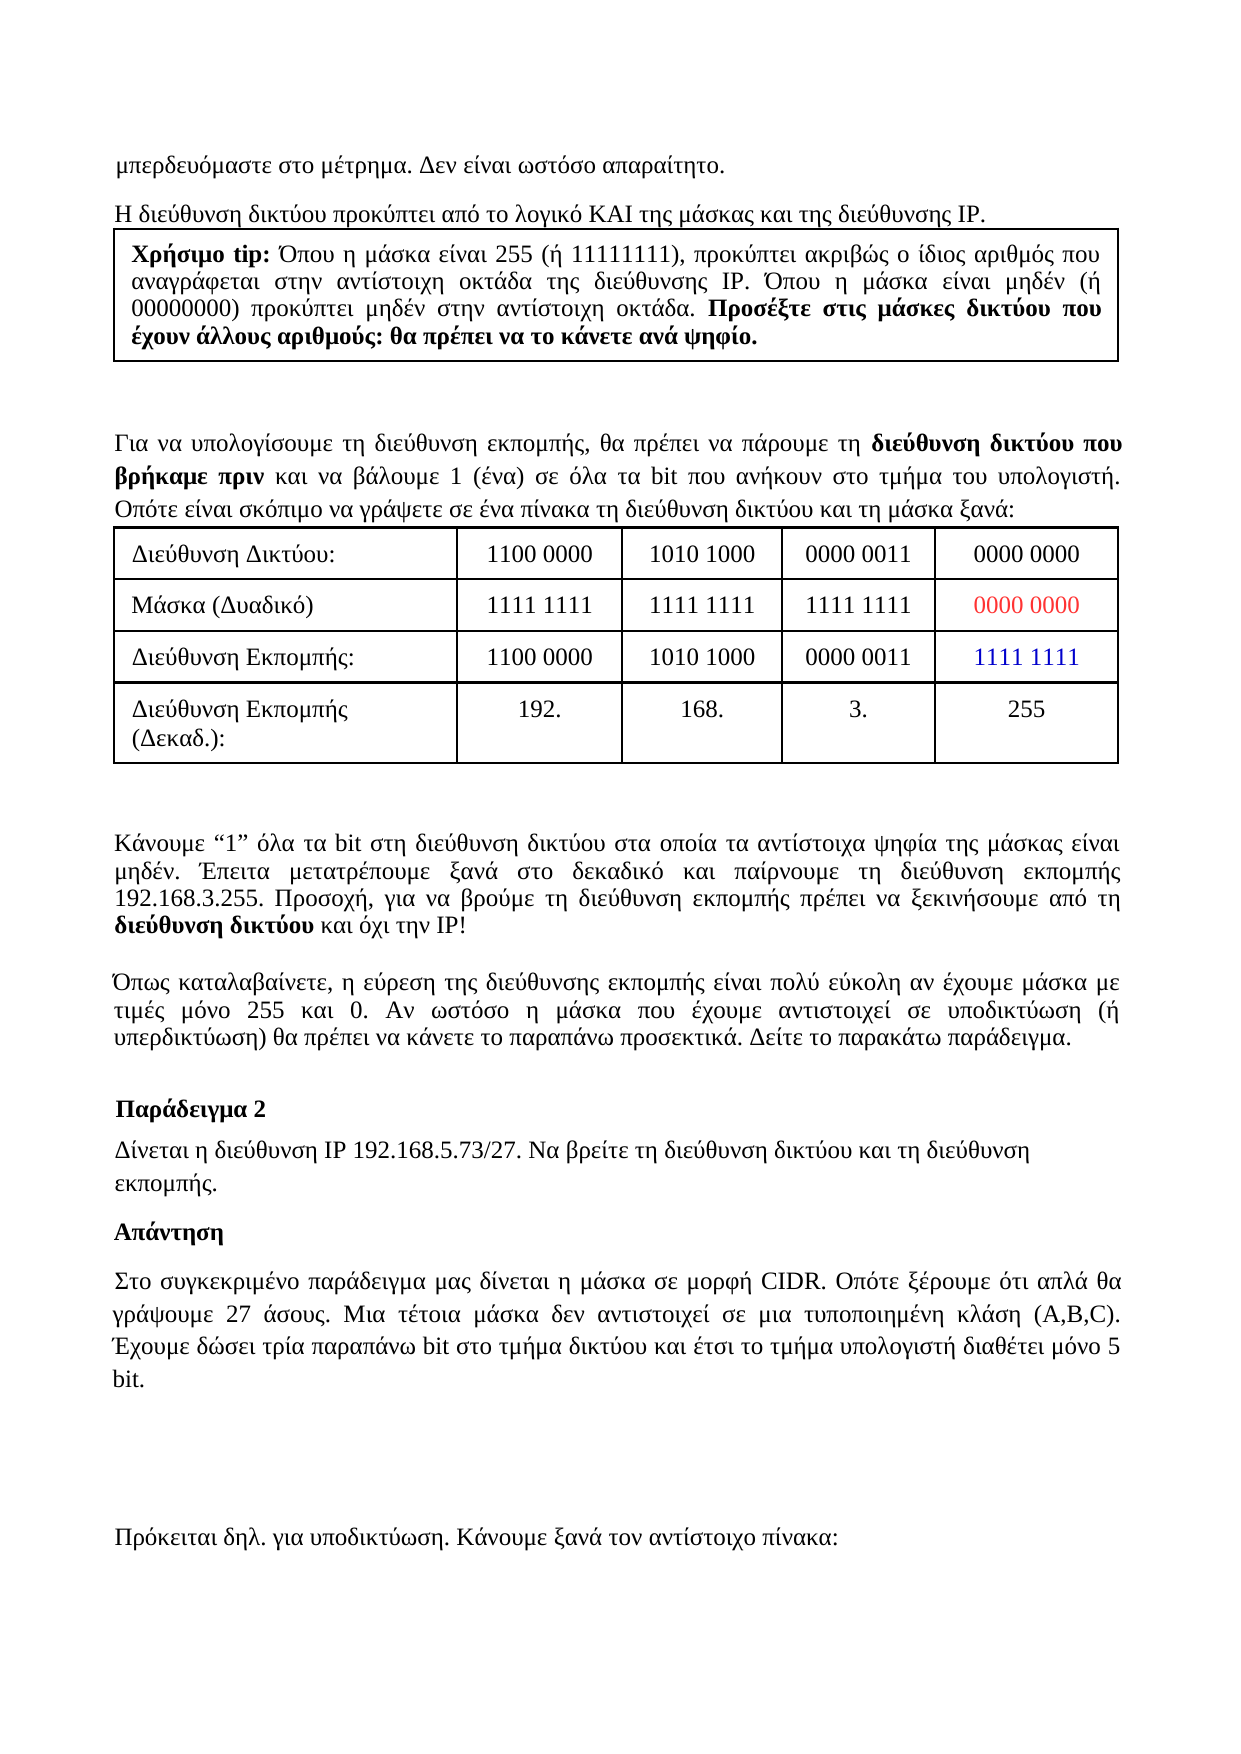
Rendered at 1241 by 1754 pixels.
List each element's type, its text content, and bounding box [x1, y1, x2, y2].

table_cell Διεύθυνση Εκπομπής (Δεκαδ.): [115, 684, 456, 762]
table_header 1010 1000 [623, 529, 781, 578]
text Κάνουμε “1” όλα τα bit στη διεύθυνση δικτύου στα οποία τα αντίστοιχα ψηφία της μάσκας είναι μηδέν. Έπειτα μετατρέπουμε ξανά στο δεκαδικό και παίρνουμε τη διεύθυνση εκπομπής 192.168.3.255. Προσοχή, για να βρούμε τη διεύθυνση εκπομπής πρέπει να ξεκινήσουμε από τη διεύθυνση δικτύου και όχι την IP! [114, 830, 1122, 939]
text Δίνεται η διεύθυνση IP 192.168.5.73/27. Να βρείτε τη διεύθυνση δικτύου και τη διεύθυνση εκπομπής. [114, 1135, 1122, 1197]
text Παράδειγμα 2 [115, 1094, 1128, 1123]
table_cell 0000 0011 [783, 632, 934, 681]
table_header Χρήσιμο tip: Όπου η μάσκα είναι 255 (ή 11111111), προκύπτει ακριβώς ο ίδιος αριθμός που αναγράφεται στην αντίστοιχη οκτάδα της διεύθυνσης IP. Όπου η μάσκα είναι μηδέν (ή 00000000) προκύπτει μηδέν στην αντίστοιχη οκτάδα. Προσέξτε στις μάσκες δικτύου που έχουν άλλους αριθμούς: θα πρέπει να το κάνετε ανά ψηφίο. [115, 230, 1117, 360]
text Στο συγκεκριμένο παράδειγμα μας δίνεται η μάσκα σε μορφή CIDR. Οπότε ξέρουμε ότι απλά θα γράψουμε 27 άσους. Μια τέτοια μάσκα δεν αντιστοιχεί σε μια τυποποιημένη κλάση (A,B,C). Έχουμε δώσει τρία παραπάνω bit στο τμήμα δικτύου και έτσι το τμήμα υπολογιστή διαθέτει μόνο 5 bit. [112, 1266, 1123, 1393]
table_cell 1111 1111 [458, 580, 621, 630]
table_cell 255 [936, 684, 1117, 762]
table_header 0000 0000 [936, 529, 1117, 578]
text Για να υπολογίσουμε τη διεύθυνση εκπομπής, θα πρέπει να πάρουμε τη διεύθυνση δικτύου που βρήκαμε πριν και να βάλουμε 1 (ένα) σε όλα τα bit που ανήκουν στο τμήμα του υπολογιστή. Οπότε είναι σκόπιμο να γράψετε σε ένα πίνακα τη διεύθυνση δικτύου και τη μάσκα ξανά: [114, 428, 1123, 522]
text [114, 150, 1122, 179]
table_cell 1111 1111 [783, 580, 934, 630]
text Απάντηση [113, 1217, 1128, 1246]
table_cell 3. [783, 684, 934, 762]
table_cell 1100 0000 [458, 632, 621, 681]
table_cell Μάσκα (Δυαδικό) [115, 580, 456, 630]
text Πρόκειται δηλ. για υποδικτύωση. Κάνουμε ξανά τον αντίστοιχο πίνακα: [112, 1522, 1123, 1551]
table_cell 192. [458, 684, 621, 762]
text Όπως καταλαβαίνετε, η εύρεση της διεύθυνσης εκπομπής είναι πολύ εύκολη αν έχουμε μάσκα με τιμές μόνο 255 και 0. Αν ωστόσο η μάσκα που έχουμε αντιστοιχεί σε υποδικτύωση (ή υπερδικτύωση) θα πρέπει να κάνετε το παραπάνω προσεκτικά. Δείτε το παρακάτω παράδειγμα. [113, 969, 1121, 1051]
table_cell 0000 0000 [936, 580, 1117, 630]
table_cell 1111 1111 [936, 632, 1117, 681]
text Η διεύθυνση δικτύου προκύπτει από το λογικό ΚΑΙ της μάσκας και της διεύθυνσης IP. [114, 199, 1128, 228]
table_cell Διεύθυνση Εκπομπής: [115, 632, 456, 681]
table_header 0000 0011 [783, 529, 934, 578]
table_cell 168. [623, 684, 781, 762]
table_cell 1111 1111 [623, 580, 781, 630]
table_header Διεύθυνση Δικτύου: [115, 529, 456, 578]
table_cell 1010 1000 [623, 632, 781, 681]
table_header 1100 0000 [458, 529, 621, 578]
